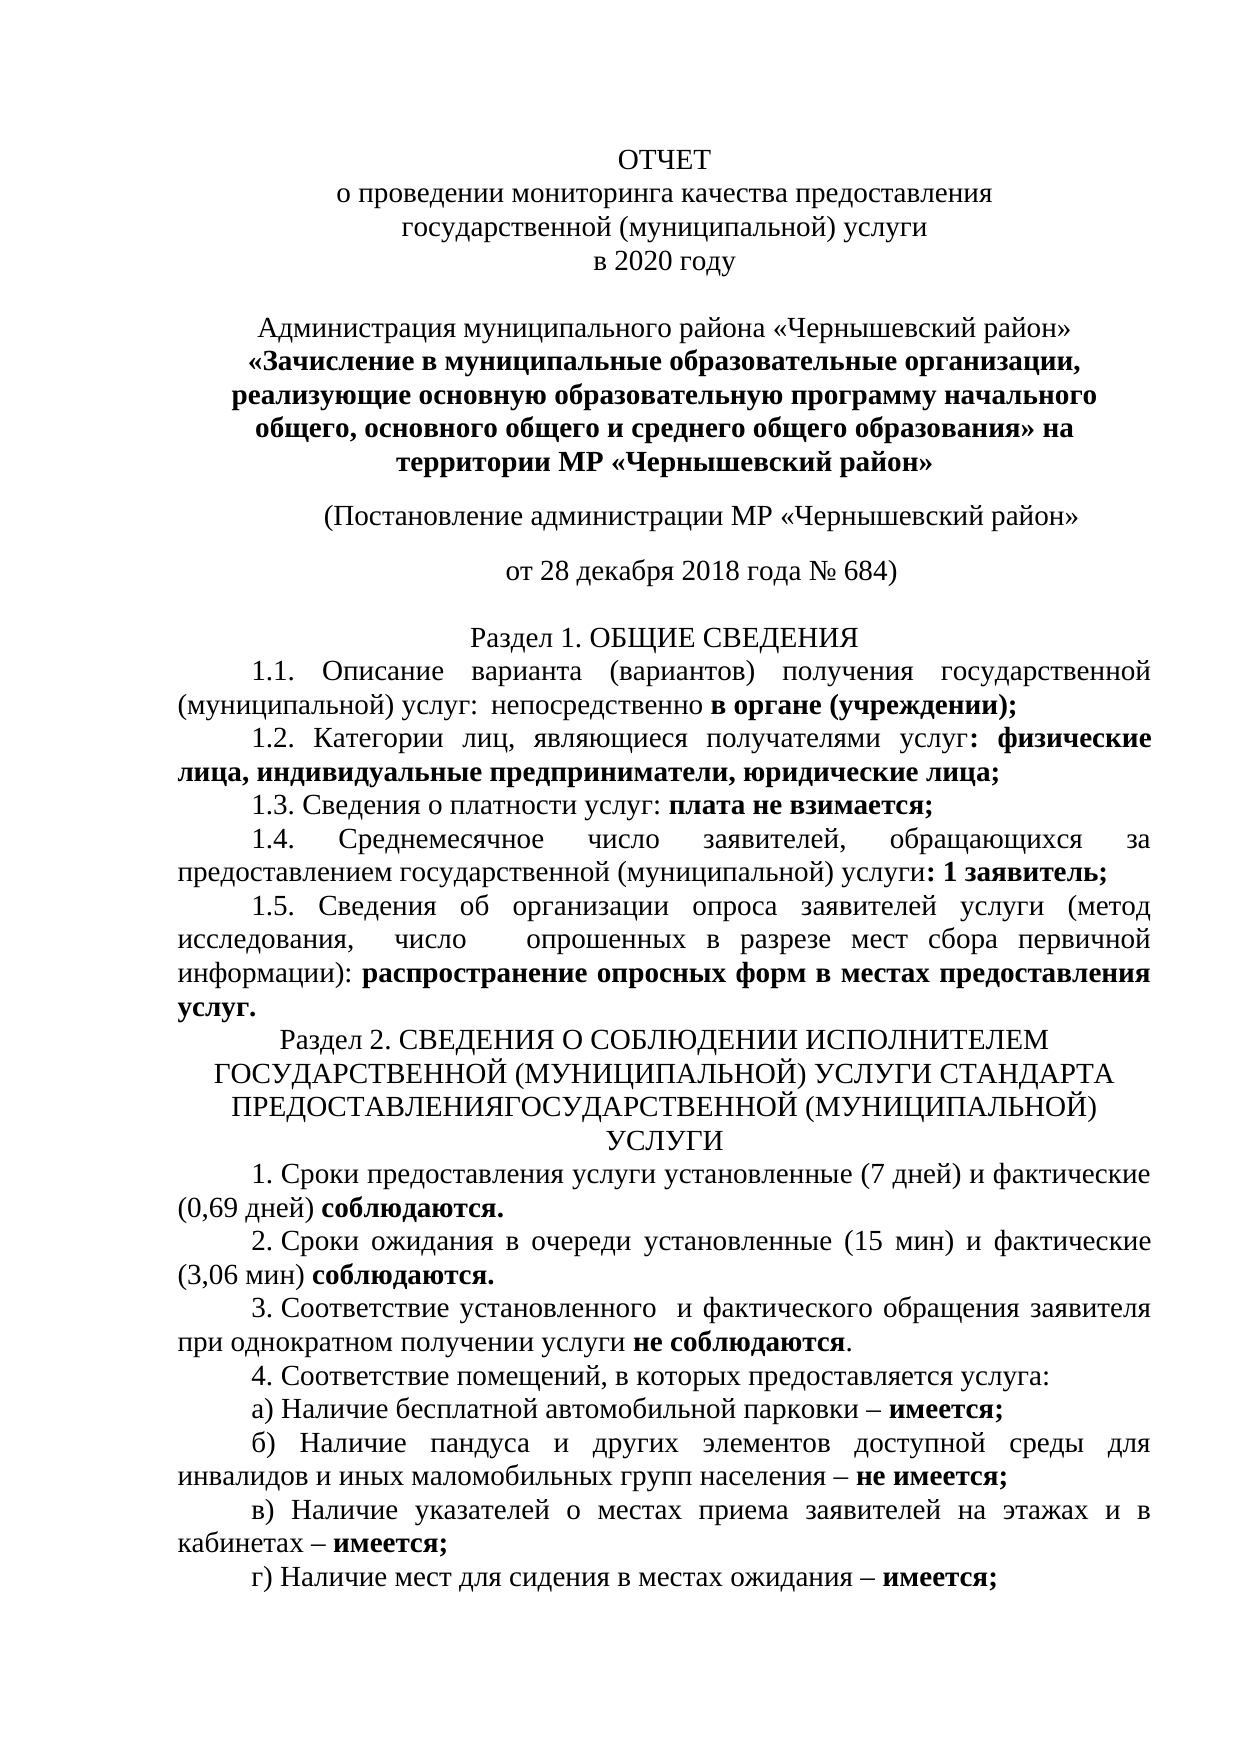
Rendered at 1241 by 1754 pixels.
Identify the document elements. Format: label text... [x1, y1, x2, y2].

text г) Наличие мест для сидения в местах ожидания – имеется; [177, 1559, 1152, 1592]
list Сроки предоставления услуги установленные (7 дней) и фактические (0,69 дней) соблюдаются. [177, 1156, 1152, 1223]
text «Зачисление в муниципальные образовательные организации, реализующие основную образовательную программу начального общего, основного общего и среднего общего образования» на территории МР «Чернышевский район» [177, 343, 1152, 477]
list Соответствие помещений, в которых предоставляется услуга: [177, 1358, 1152, 1391]
text 1.3. Сведения о платности услуг: плата не взимается; [177, 787, 1152, 821]
list Сроки ожидания в очереди установленные (15 мин) и фактические (3,06 мин) соблюдаются. [177, 1223, 1152, 1291]
text б) Наличие пандуса и других элементов доступной среды для инвалидов и иных маломобильных групп населения – не имеется; [177, 1425, 1152, 1492]
list Соответствие установленного и фактического обращения заявителя при однократном получении услуги не соблюдаются. [177, 1291, 1152, 1358]
text а) Наличие бесплатной автомобильной парковки – имеется; [177, 1391, 1152, 1425]
text 1.4. Среднемесячное число заявителей, обращающихся за предоставлением государственной (муниципальной) услуги: 1 заявитель; [177, 821, 1152, 888]
subtitle от 28 декабря 2018 года № 684) [177, 553, 1152, 586]
text 1.2. Категории лиц, являющиеся получателями услуг: физические лица, индивидуальные предприниматели, юридические лица; [177, 720, 1152, 787]
text государственной (муниципальной) услуги [177, 209, 1152, 243]
text в 2020 году [177, 243, 1152, 276]
text о проведении мониторинга качества предоставления [177, 176, 1152, 209]
text Раздел 2. СВЕДЕНИЯ О СОБЛЮДЕНИИ ИСПОЛНИТЕЛЕМ ГОСУДАРСТВЕННОЙ (МУНИЦИПАЛЬНОЙ) УСЛУГИ СТАНДАРТА ПРЕДОСТАВЛЕНИЯГОСУДАРСТВЕННОЙ (МУНИЦИПАЛЬНОЙ) УСЛУГИ [177, 1022, 1152, 1156]
subtitle (Постановление администрации МР «Чернышевский район» [177, 498, 1152, 532]
text ОТЧЕТ [177, 142, 1152, 176]
text Раздел 1. ОБЩИЕ СВЕДЕНИЯ [177, 620, 1152, 653]
text в) Наличие указателей о местах приема заявителей на этажах и в кабинетах – имеется; [177, 1492, 1152, 1559]
text 1.1. Описание варианта (вариантов) получения государственной (муниципальной) услуг: непосредственно в органе (учреждении); [177, 653, 1152, 720]
text 1.5. Сведения об организации опроса заявителей услуги (метод исследования, число опрошенных в разрезе мест сбора первичной информации): распространение опросных форм в местах предоставления услуг. [177, 888, 1152, 1022]
text Администрация муниципального района «Чернышевский район» [177, 310, 1152, 343]
